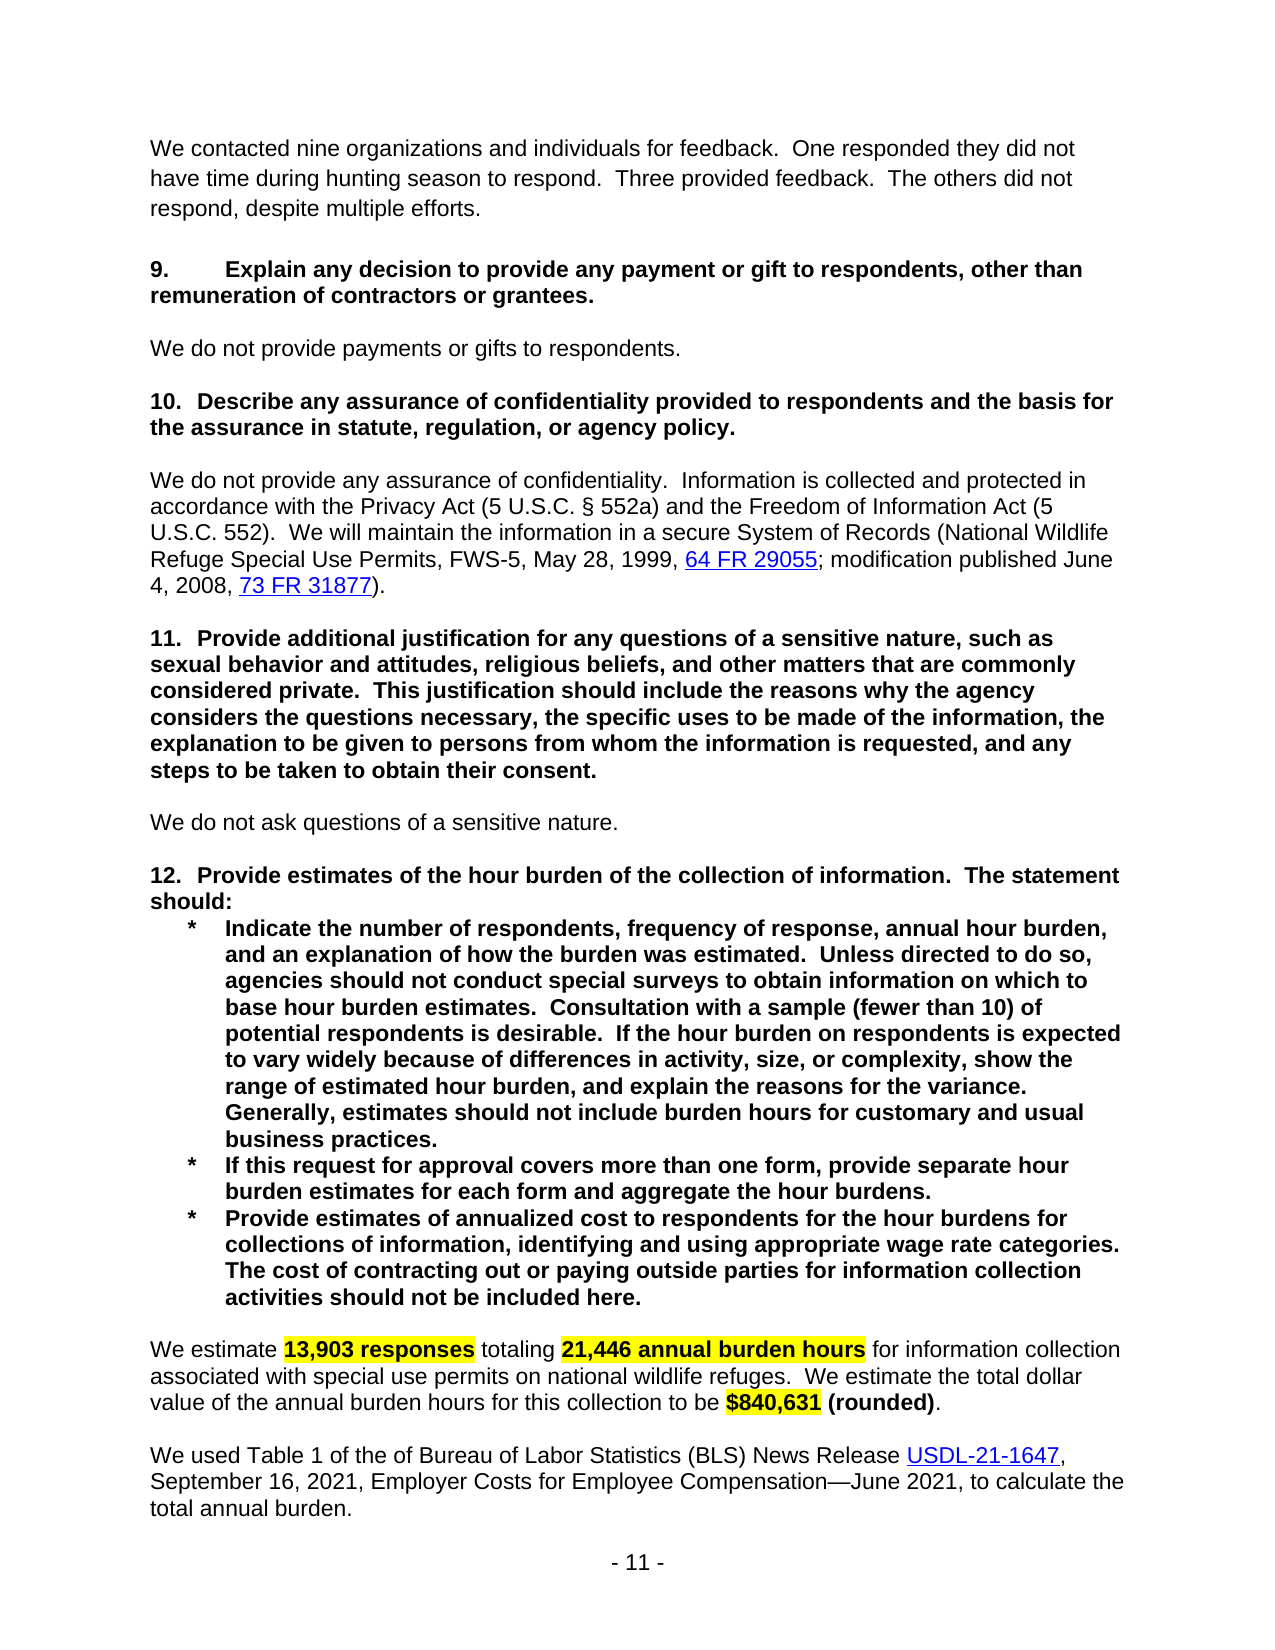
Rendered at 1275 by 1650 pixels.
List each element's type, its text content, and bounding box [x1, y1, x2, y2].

text 9. Explain any decision to provide any payment or gift to respondents, other than remuneration of contractors or grantees. [150, 256, 1125, 308]
text We do not provide any assurance of confidentiality. Information is collected and protected in accordance with the Privacy Act (5 U.S.C. § 552a) and the Freedom of Information Act (5 U.S.C. 552). We will maintain the information in a secure System of Records (National Wildlife Refuge Special Use Permits, FWS-5, May 28, 1999, 64 FR 29055; modification published June 4, 2008, 73 FR 31877). [150, 467, 1125, 598]
text We contacted nine organizations and individuals for feedback. One responded they did not have time during hunting season to respond. Three provided feedback. The others did not respond, despite multiple efforts. [150, 135, 1125, 222]
text * If this request for approval covers more than one form, provide separate hour burden estimates for each form and aggregate the hour burdens. [150, 1152, 1125, 1204]
text We do not ask questions of a sensitive nature. [150, 809, 1125, 836]
text 12. Provide estimates of the hour burden of the collection of information. The statement should: [150, 862, 1125, 915]
text We estimate 13,903 responses totaling 21,446 annual burden hours for information collection associated with special use permits on national wildlife refuges. We estimate the total dollar value of the annual burden hours for this collection to be $840,631 (rounded). [150, 1336, 1125, 1415]
text 10. Describe any assurance of confidentiality provided to respondents and the basis for the assurance in statute, regulation, or agency policy. [150, 388, 1125, 440]
text We do not provide payments or gifts to respondents. [150, 335, 1125, 361]
text * Indicate the number of respondents, frequency of response, annual hour burden, and an explanation of how the burden was estimated. Unless directed to do so, agencies should not conduct special surveys to obtain information on which to base hour burden estimates. Consultation with a sample (fewer than 10) of potential respondents is desirable. If the hour burden on respondents is expected to vary widely because of differences in activity, size, or complexity, show the range of estimated hour burden, and explain the reasons for the variance. Generally, estimates should not include burden hours for customary and usual business practices. [150, 915, 1125, 1152]
text We used Table 1 of the of Bureau of Labor Statistics (BLS) News Release USDL-21-1647, September 16, 2021, Employer Costs for Employee Compensation—June 2021, to calculate the total annual burden. [150, 1442, 1125, 1521]
text * Provide estimates of annualized cost to respondents for the hour burdens for collections of information, identifying and using appropriate wage rate categories. The cost of contracting out or paying outside parties for information collection activities should not be included here. [150, 1204, 1125, 1310]
text 11. Provide additional justification for any questions of a sensitive nature, such as sexual behavior and attitudes, religious beliefs, and other matters that are commonly considered private. This justification should include the reasons why the agency considers the questions necessary, the specific uses to be made of the information, the explanation to be given to persons from whom the information is requested, and any steps to be taken to obtain their consent. [150, 625, 1125, 783]
